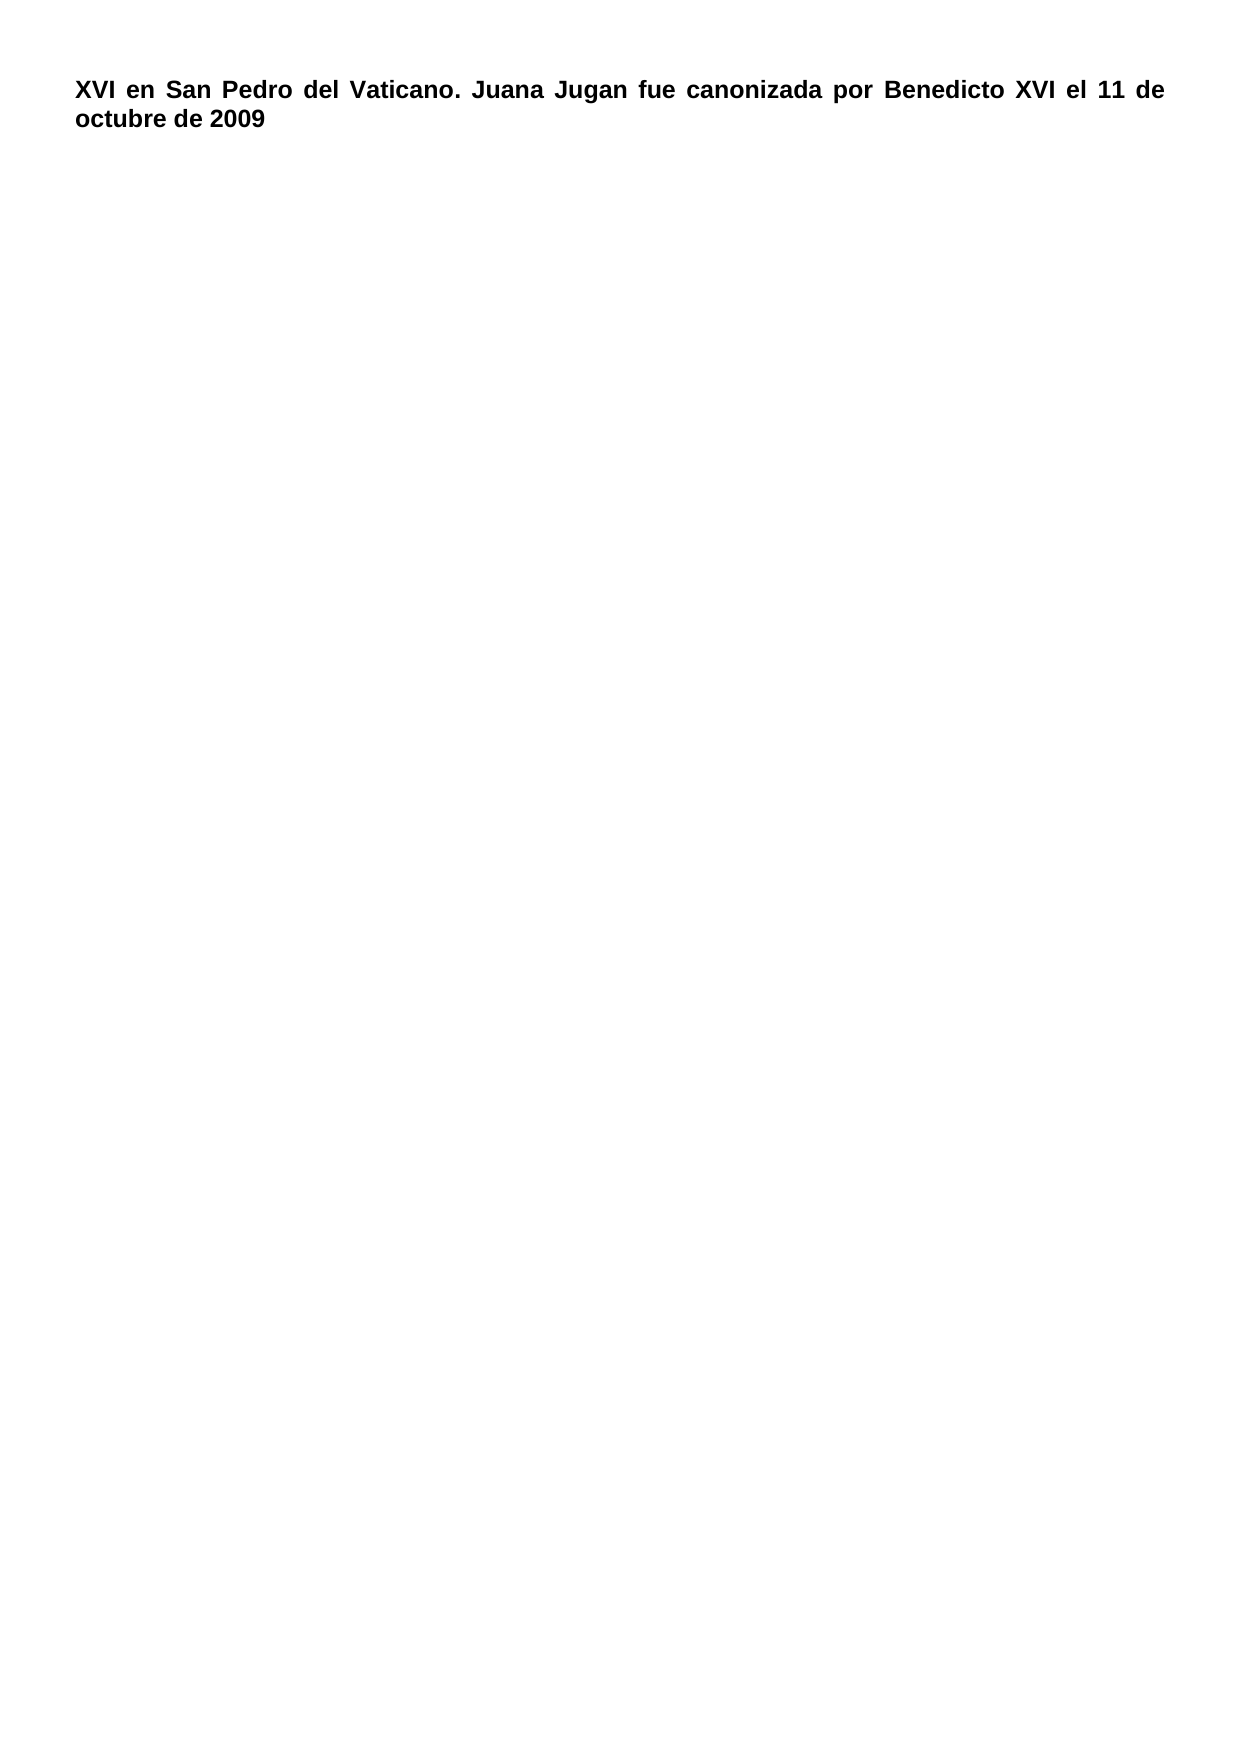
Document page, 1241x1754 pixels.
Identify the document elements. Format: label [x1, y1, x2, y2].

text [75, 75, 1165, 132]
